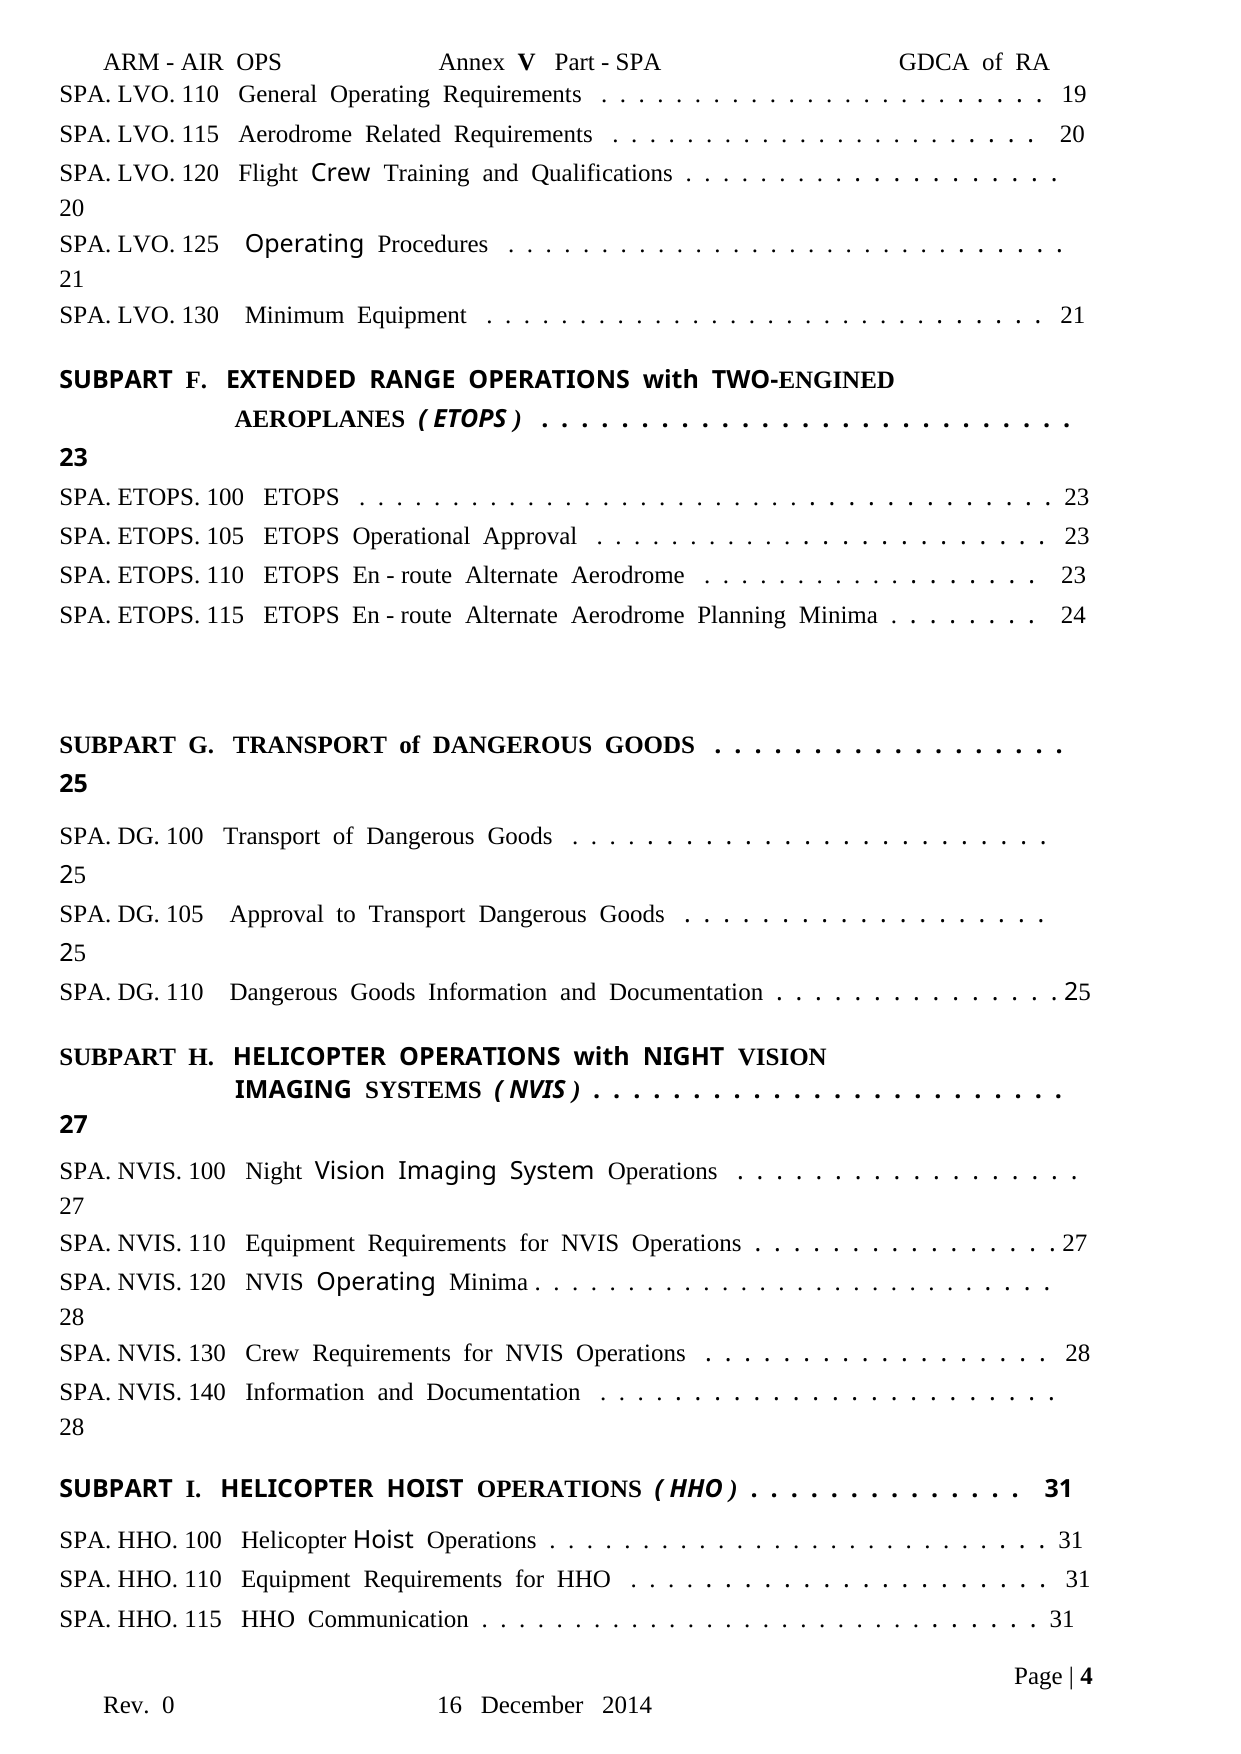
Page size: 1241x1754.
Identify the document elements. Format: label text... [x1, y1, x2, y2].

text SUBPART F. EXTENDED RANGE OPERATIONS with TWO-ENGINED [59, 361, 1092, 395]
text SPA. DG. 105 Approval to Transport Dangerous Goods . . . . . . . . . . . . . . . . . . . 25 [59, 896, 1092, 969]
text SPA. DG. 100 Transport of Dangerous Goods . . . . . . . . . . . . . . . . . . . . . . . . . 25 [59, 817, 1092, 891]
text SUBPART H. HELICOPTER OPERATIONS with NIGHT VISION [59, 1038, 1092, 1072]
text SPA. ETOPS. 100 ETOPS . . . . . . . . . . . . . . . . . . . . . . . . . . . . . . . . . . . . . 23 [59, 479, 1092, 513]
text SPA. ETOPS. 110 ETOPS En - route Alternate Aerodrome . . . . . . . . . . . . . . . . . . 23 [59, 557, 1092, 591]
text SPA. LVO. 120 Flight Crew Training and Qualifications . . . . . . . . . . . . . . . . . . . . 20 [59, 154, 1092, 221]
text SPA. LVO. 110 General Operating Requirements . . . . . . . . . . . . . . . . . . . . . . . . 19 [59, 76, 1092, 110]
text SUBPART G. TRANSPORT of DANGEROUS GOODS . . . . . . . . . . . . . . . . . . 25 [59, 726, 1092, 800]
text IMAGING SYSTEMS ( NVIS ) . . . . . . . . . . . . . . . . . . . . . . . . 27 [59, 1072, 1092, 1140]
text SPA. HHO. 110 Equipment Requirements for HHO . . . . . . . . . . . . . . . . . . . . . . 31 [59, 1561, 1092, 1595]
text SPA. LVO. 115 Aerodrome Related Requirements . . . . . . . . . . . . . . . . . . . . . . . 20 [59, 115, 1092, 149]
text SPA. LVO. 125 Operating Procedures . . . . . . . . . . . . . . . . . . . . . . . . . . . . . . 21 [59, 226, 1092, 293]
text SPA. LVO. 130 Minimum Equipment . . . . . . . . . . . . . . . . . . . . . . . . . . . . . . 21 [59, 297, 1092, 331]
text SPA. NVIS. 110 Equipment Requirements for NVIS Operations . . . . . . . . . . . . . . . . 27 [59, 1224, 1092, 1258]
text SPA. ETOPS. 115 ETOPS En - route Alternate Aerodrome Planning Minima . . . . . . . . 24 [59, 596, 1092, 630]
text SPA. ETOPS. 105 ETOPS Operational Approval . . . . . . . . . . . . . . . . . . . . . . . . 23 [59, 518, 1092, 552]
text SPA. NVIS. 140 Information and Documentation . . . . . . . . . . . . . . . . . . . . . . . . 28 [59, 1374, 1092, 1441]
text SPA. HHO. 100 Helicopter Hoist Operations . . . . . . . . . . . . . . . . . . . . . . . . . . . 31 [59, 1522, 1092, 1556]
text SPA. DG. 110 Dangerous Goods Information and Documentation . . . . . . . . . . . . . . . 25 [59, 974, 1092, 1008]
text SPA. NVIS. 120 NVIS Operating Minima . . . . . . . . . . . . . . . . . . . . . . . . . . . . 28 [59, 1263, 1092, 1330]
text SPA. NVIS. 100 Night Vision Imaging System Operations . . . . . . . . . . . . . . . . . . 27 [59, 1153, 1092, 1220]
text AEROPLANES ( ETOPS ) . . . . . . . . . . . . . . . . . . . . . . . . . . . 23 [59, 400, 1092, 474]
text SPA. NVIS. 130 Crew Requirements for NVIS Operations . . . . . . . . . . . . . . . . . . 28 [59, 1335, 1092, 1369]
text SUBPART I. HELICOPTER HOIST OPERATIONS ( HHO ) . . . . . . . . . . . . . . 31 [59, 1470, 1092, 1504]
text SPA. HHO. 115 HHO Communication . . . . . . . . . . . . . . . . . . . . . . . . . . . . . . 31 [59, 1600, 1092, 1634]
